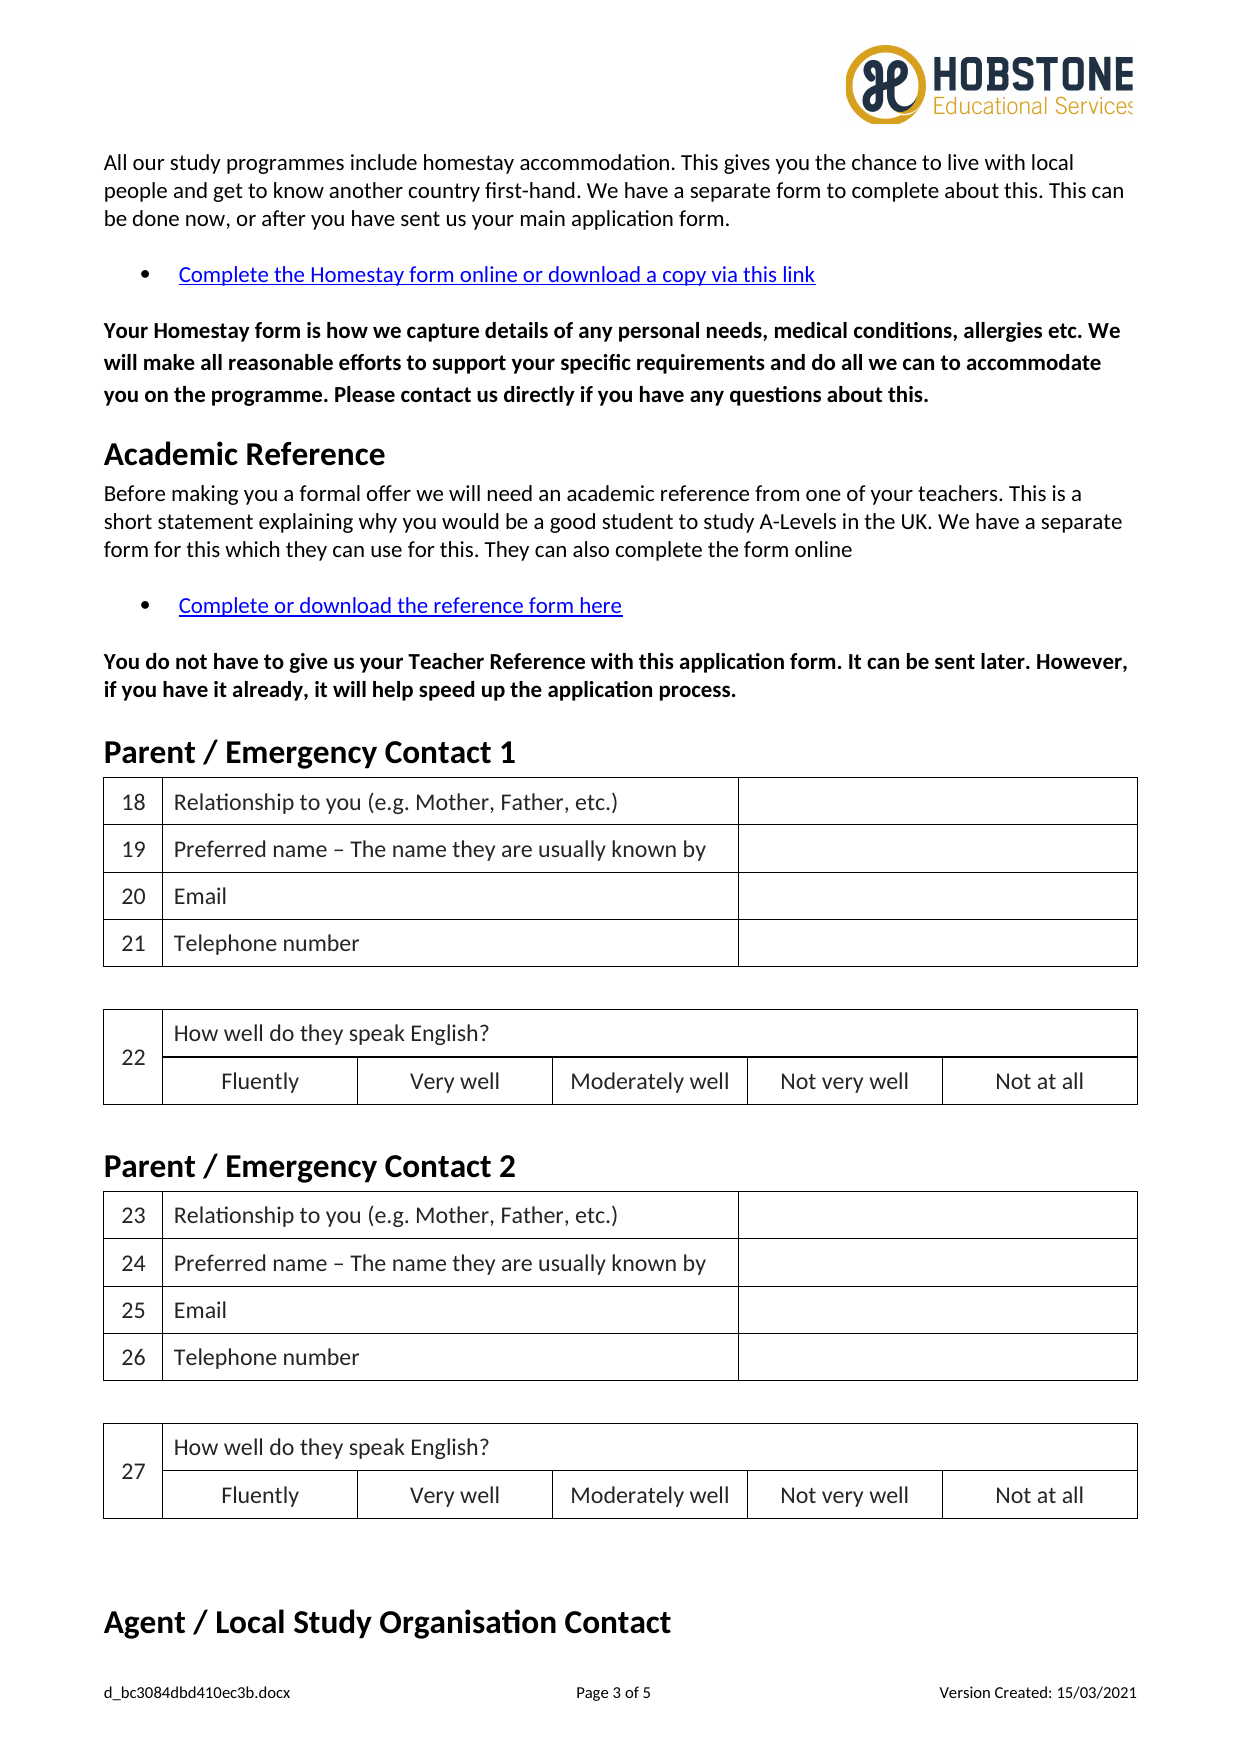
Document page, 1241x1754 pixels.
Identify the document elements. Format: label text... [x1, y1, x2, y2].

text Your Homestay form is how we capture details of any personal needs, medical conditions, allergies etc. We will make all reasonable efforts to support your specific requirements and do all we can to accommodate you on the programme. Please contact us directly if you have any questions about this. [103, 316, 1137, 408]
table_cell Telephone number [163, 920, 738, 966]
text Parent / Emergency Contact 1 [103, 731, 1137, 772]
table_header [739, 1192, 1137, 1238]
text Agent / Local Study Organisation Contact [103, 1601, 1137, 1642]
text Parent / Emergency Contact 2 [103, 1145, 1137, 1186]
table_cell 26 [104, 1334, 162, 1380]
table_cell [739, 1334, 1137, 1380]
table_cell 21 [104, 920, 162, 966]
text Before making you a formal offer we will need an academic reference from one of your teachers. This is a short statement explaining why you would be a good student to study A-Levels in the UK. We have a separate form for this which they can use for this. They can also complete the form online [103, 479, 1137, 563]
table_header 27 [104, 1424, 162, 1518]
table_cell 19 [104, 825, 162, 872]
table_cell Email [163, 873, 738, 919]
table_cell Moderately well [553, 1471, 747, 1518]
text You do not have to give us your Teacher Reference with this application form. It can be sent later. However, if you have it already, it will help speed up the application process. [103, 647, 1137, 703]
text All our study programmes include homestay accommodation. This gives you the chance to live with local people and get to know another country first-hand. We have a separate form to complete about this. This can be done now, or after you have sent us your main application form. [103, 148, 1137, 232]
table_cell Telephone number [163, 1334, 738, 1380]
table_header Relationship to you (e.g. Mother, Father, etc.) [163, 778, 738, 824]
picture [845, 45, 1133, 124]
table_cell Moderately well [553, 1058, 747, 1104]
table_cell [739, 873, 1137, 919]
table_header [739, 778, 1137, 824]
text Academic Reference [103, 433, 1137, 474]
table_header 18 [104, 778, 162, 824]
table_cell [739, 1287, 1137, 1333]
table_header 23 [104, 1192, 162, 1238]
table_cell Not very well [748, 1471, 942, 1518]
list Complete the Homestay form online or download a copy via this link [141, 260, 1137, 288]
list Complete or download the reference form here [141, 591, 1137, 619]
table_cell Very well [358, 1471, 552, 1518]
table_cell Not at all [943, 1058, 1137, 1104]
table_cell 25 [104, 1287, 162, 1333]
table_cell Not at all [943, 1471, 1137, 1518]
table_header 22 [104, 1010, 162, 1104]
table_cell [739, 920, 1137, 966]
table_cell Fluently [163, 1058, 357, 1104]
table_cell Not very well [748, 1058, 942, 1104]
table_cell Fluently [163, 1471, 357, 1518]
table_cell Preferred name – The name they are usually known by [163, 1239, 738, 1286]
table_cell Very well [358, 1058, 552, 1104]
table_cell [739, 825, 1137, 872]
table_header How well do they speak English? [163, 1424, 1137, 1470]
table_header How well do they speak English? [163, 1010, 1137, 1056]
table_header Relationship to you (e.g. Mother, Father, etc.) [163, 1192, 738, 1238]
table_cell [739, 1239, 1137, 1286]
table_cell 20 [104, 873, 162, 919]
table_cell 24 [104, 1239, 162, 1286]
table_cell Preferred name – The name they are usually known by [163, 825, 738, 872]
table_cell Email [163, 1287, 738, 1333]
